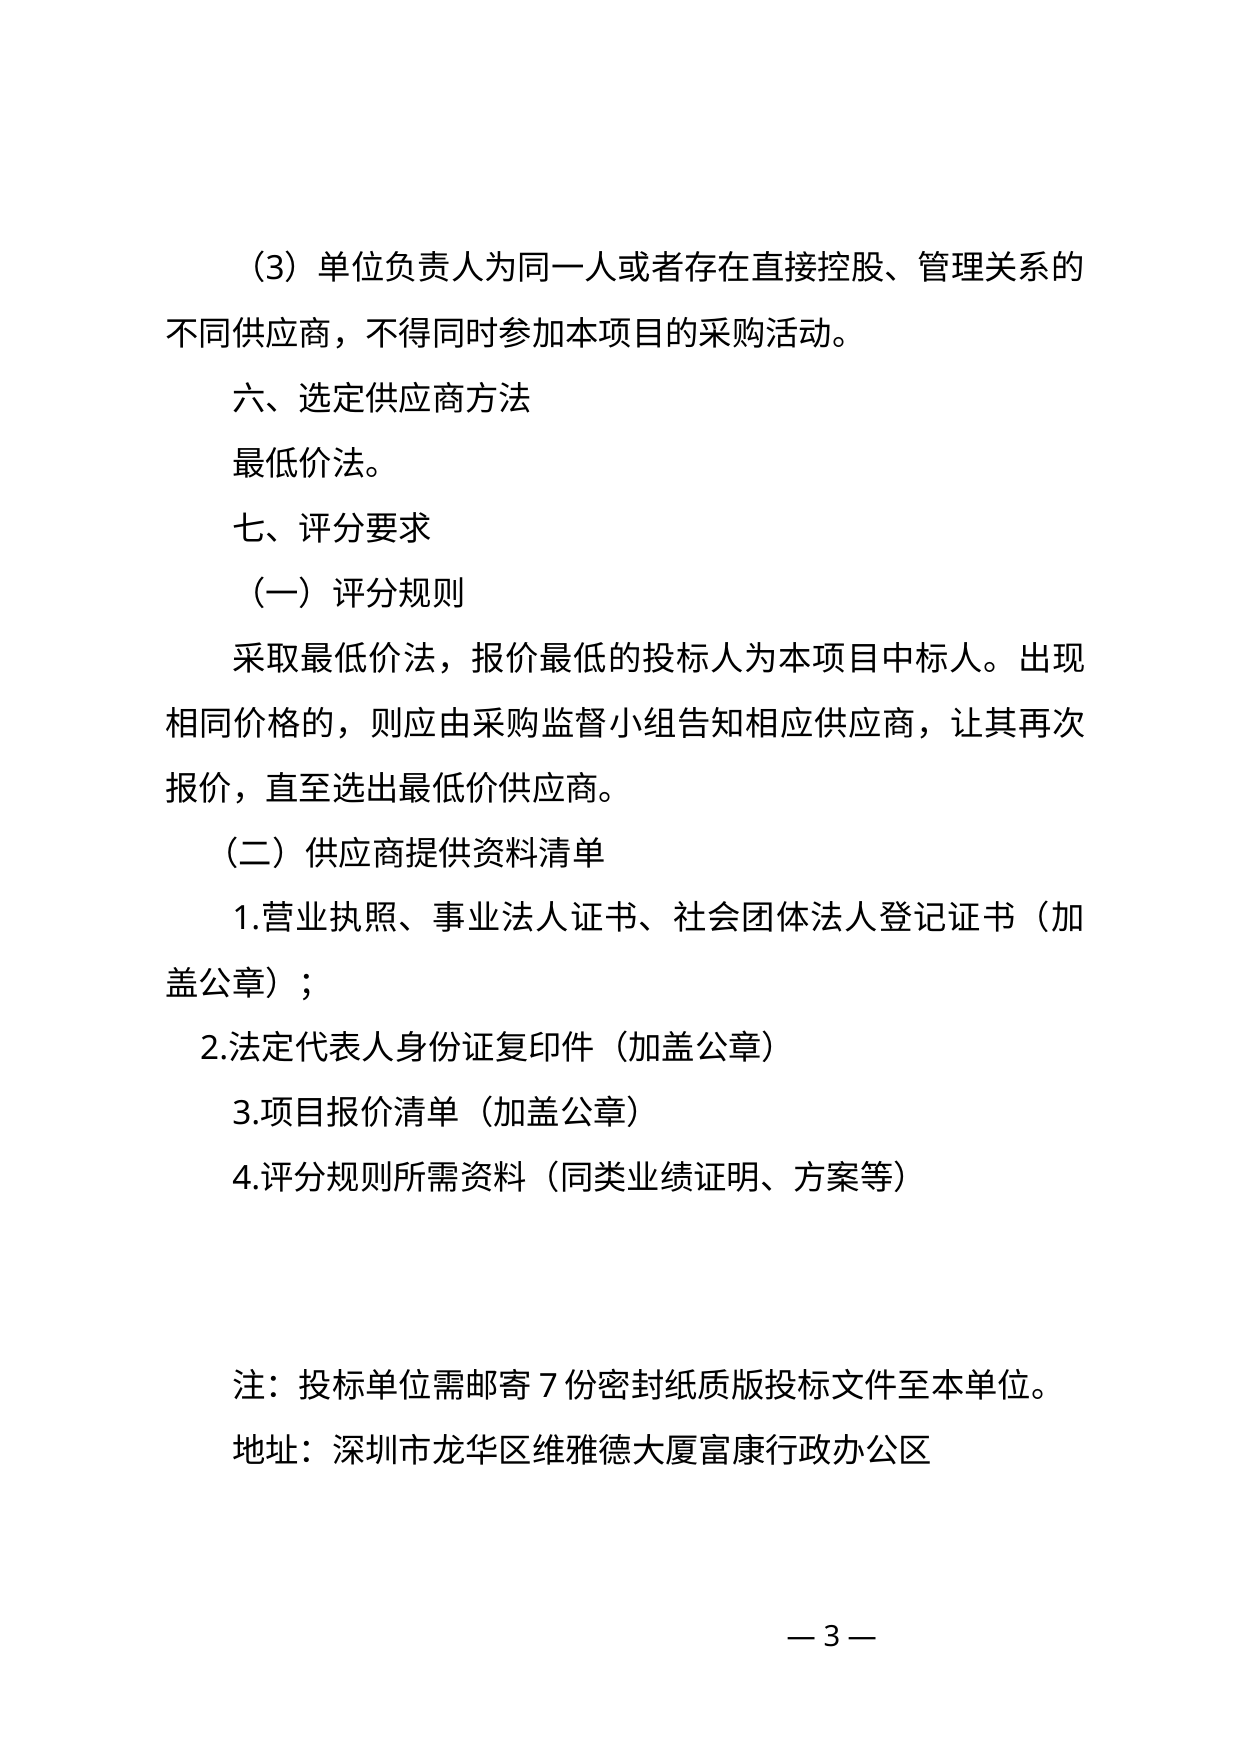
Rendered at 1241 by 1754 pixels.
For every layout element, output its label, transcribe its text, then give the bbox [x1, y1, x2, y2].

text （一）评分规则 [165, 558, 1087, 623]
text 3.项目报价清单（加盖公章） [165, 1078, 1087, 1143]
text 2.法定代表人身份证复印件（加盖公章） [165, 1013, 1087, 1078]
text （3）单位负责人为同一人或者存在直接控股、管理关系的不同供应商，不得同时参加本项目的采购活动。 [165, 233, 1087, 363]
text 4.评分规则所需资料（同类业绩证明、方案等） [165, 1143, 933, 1208]
list 最低价法。 [165, 428, 1087, 493]
text 1.营业执照、事业法人证书、社会团体法人登记证书（加盖公章）； [165, 883, 1087, 1013]
text 采取最低价法，报价最低的投标人为本项目中标人。出现相同价格的，则应由采购监督小组告知相应供应商，让其再次报价，直至选出最低价供应商。 [165, 623, 1087, 818]
text 注：投标单位需邮寄7份密封纸质版投标文件至本单位。 [165, 1350, 1087, 1415]
text 七、评分要求 [165, 493, 1087, 558]
list 六、选定供应商方法 [165, 363, 1087, 428]
text （二）供应商提供资料清单 [165, 818, 1087, 883]
text 地址：深圳市龙华区维雅德大厦富康行政办公区 [165, 1415, 1087, 1480]
